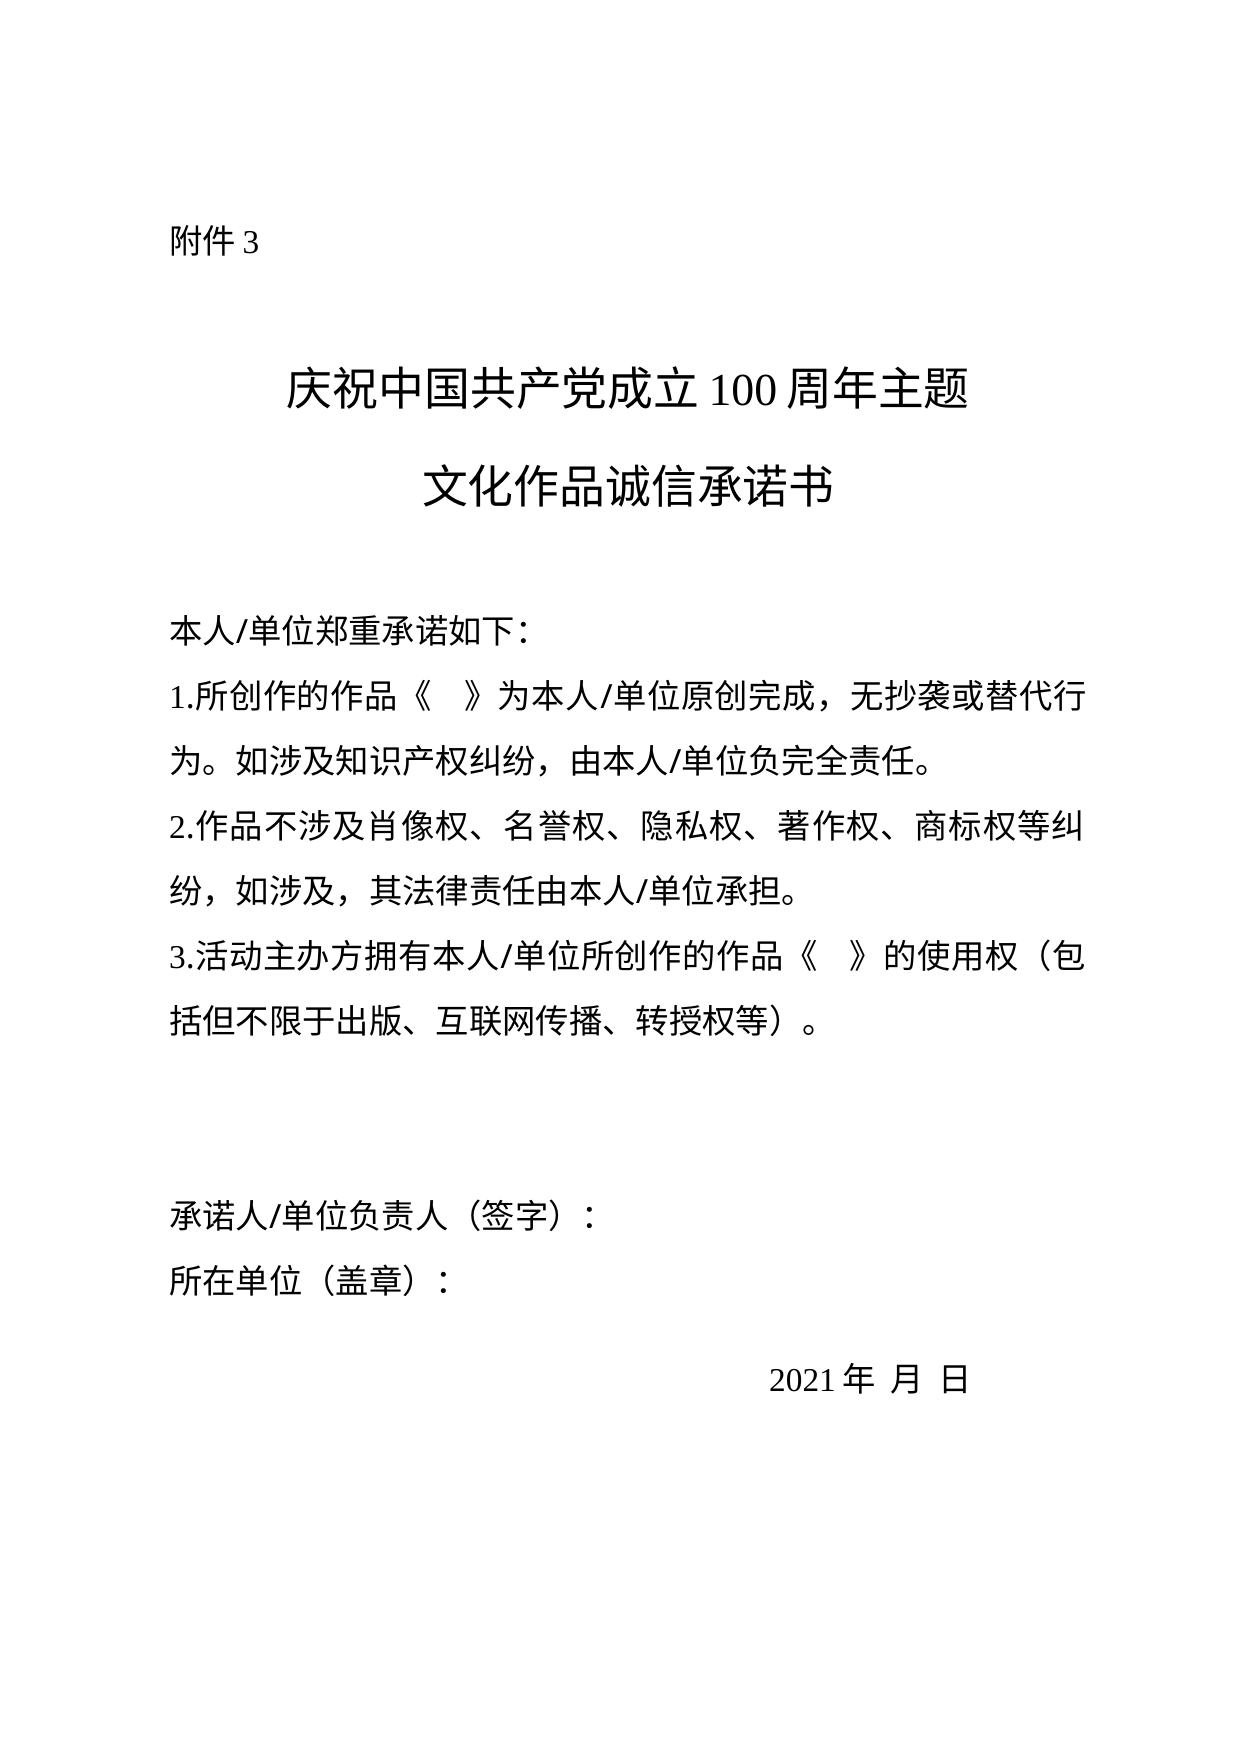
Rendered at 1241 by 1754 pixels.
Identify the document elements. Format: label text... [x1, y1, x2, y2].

text 文化作品诚信承诺书 [169, 434, 1087, 532]
text 2.作品不涉及肖像权、名誉权、隐私权、著作权、商标权等纠纷，如涉及，其法律责任由本人/单位承担。 [169, 792, 1087, 922]
text 1.所创作的作品《 》为本人/单位原创完成，无抄袭或替代行为。如涉及知识产权纠纷，由本人/单位负完全责任。 [169, 662, 1087, 792]
text 所在单位（盖章）： [169, 1247, 1087, 1312]
text 承诺人/单位负责人（签字）： [169, 1182, 1087, 1247]
text 2021年 月 日 [169, 1344, 1087, 1409]
text 附件3 [169, 207, 1087, 272]
text 庆祝中国共产党成立100周年主题 [169, 337, 1087, 434]
text 本人/单位郑重承诺如下： [169, 597, 1087, 662]
text 3.活动主办方拥有本人/单位所创作的作品《 》的使用权（包括但不限于出版、互联网传播、转授权等）。 [169, 922, 1087, 1052]
